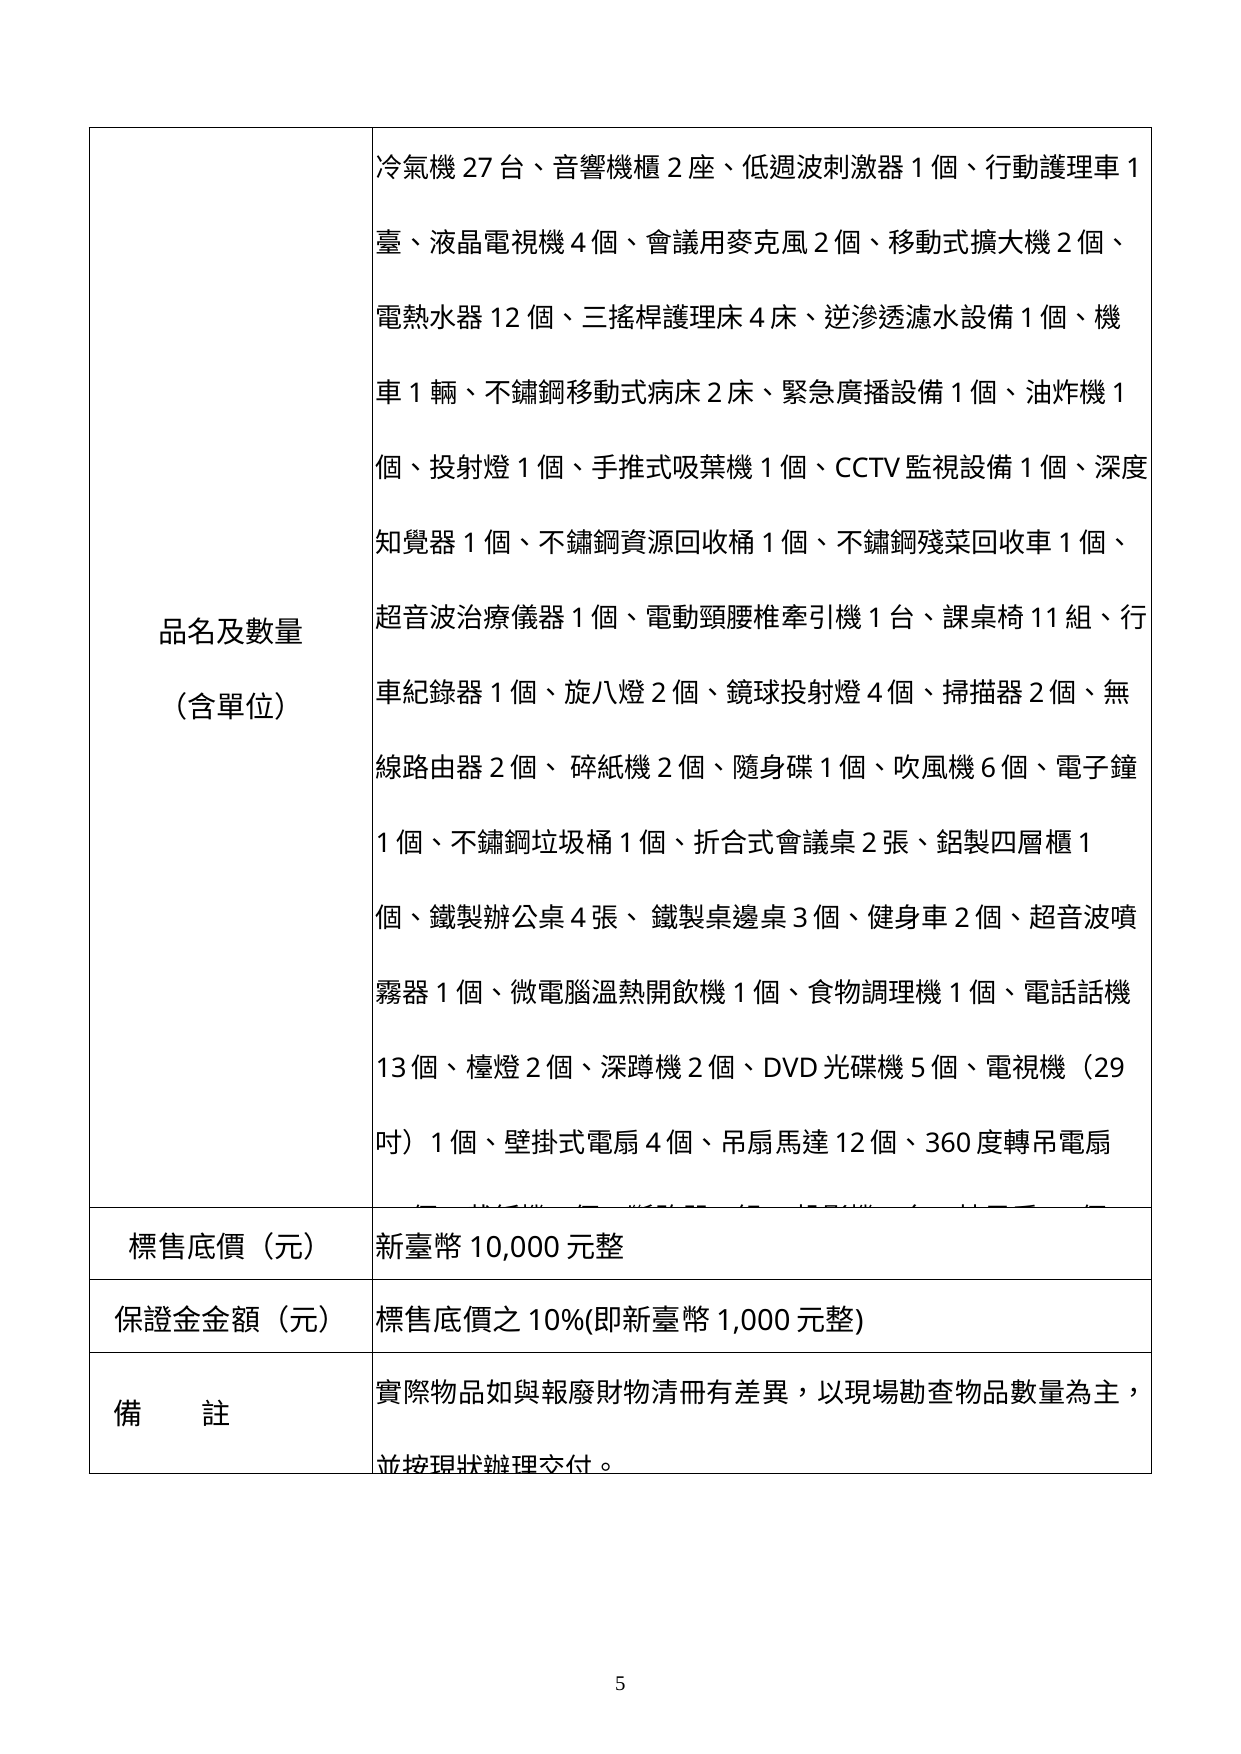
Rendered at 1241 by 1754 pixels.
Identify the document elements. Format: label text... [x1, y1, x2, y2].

table_cell 實際物品如與報廢財物清冊有差異，以現場勘查物品數量為主，並按現狀辦理交付。 [373, 1353, 1151, 1473]
table_cell 保證金金額（元） [90, 1280, 372, 1352]
table_cell 備 註 [90, 1353, 372, 1473]
table_cell 冷氣機27台、音響機櫃 2座、低週波刺激器1個、行動護理車1臺、液晶電視機4個、會議用麥克風2個、移動式擴大機2個、電熱水器12 個、三搖桿護理床4床、逆滲透濾水設備1個、機車1 輛、不鏽鋼移動式病床2床、緊急廣播設備1個、油炸機1個、投射燈1個、手推式吸葉機1個、CCTV監視設備1個、深度知覺器1 個、不鏽鋼資源回收桶1個、不鏽鋼殘菜回收車1個、超音波治療儀器1個、電動頸腰椎牽引機1台、課桌椅11組、行車紀錄器1個、旋八燈2個、鏡球投射燈4個、掃描器2個、無線路由器2個、 碎紙機2個、隨身碟1個、吹風機6個、電子鐘1個、不鏽鋼垃圾桶1個、折合式會議桌2張、鋁製四層櫃1個、鐵製辦公桌4張、 鐵製桌邊桌3個、健身車2個、超音波噴霧器1個、微電腦溫熱開飲機1個、食物調理機1個、電話話機13個、檯燈2個、深蹲機2個、DVD光碟機5個、電視機（29吋）1個、壁掛式電扇4個、吊扇馬達12個、360度轉吊電扇69個、裁紙機1個、斷路器1組、 投影機1台、抽風扇17個、電風扇39個、印表機1個、護貝機1 個、不鏽鋼沐浴椅3個、脫水機2個、不鏽鋼臉盆架6個、加熱水療機1個、電子血壓計2個、抽痰機3個、血氧濃度分析儀1個、 額溫槍6個、鐵櫃3座、電腦/音箱喇叭2個、電腦螢幕4個、護理床拆解後輪子2批、數位相機2個、緊急照明燈3個、水表1個、 遙控器(電視、鐵門) 1批、不鏽鋼瓦斯防風罩1個、無線網路基地台1個、電線1捆、腿部搖擺機10個、不斷電設備1個、泵浦3個、火警受信總機1個、蒸飯箱(不鏽鋼)1個、錄音筆1個、快速爐2個、鐵製鑰匙箱1個、監視器鏡頭1個、中頻向量干擾治療器1個、流量指示計1個、木門片5個、主機(去除硬碟) 5台、手機1台、筆記型電腦1台、鐵製品角料1批(含鐵製置物架*2、電動昇降傾斜台*1、拆卸後美容工作車*2、靠背椅拆卸零件(椅腳框)*196、休閒長椅側面扶手*7、置物鐵架*1、辦公桌*7、鍋爐鐵片內核*2、曬衣架*1、電腦桌側片鐵板*14、靠背椅椅架*2、置物架鐵網片*4) [373, 128, 1151, 1207]
table_cell 標售底價之10%(即新臺幣1,000元整) [373, 1280, 1151, 1352]
table_cell 新臺幣10,000元整 [373, 1208, 1151, 1279]
table_cell 標售底價（元） [90, 1208, 372, 1279]
table_cell 品名及數量 （含單位） [90, 128, 372, 1207]
